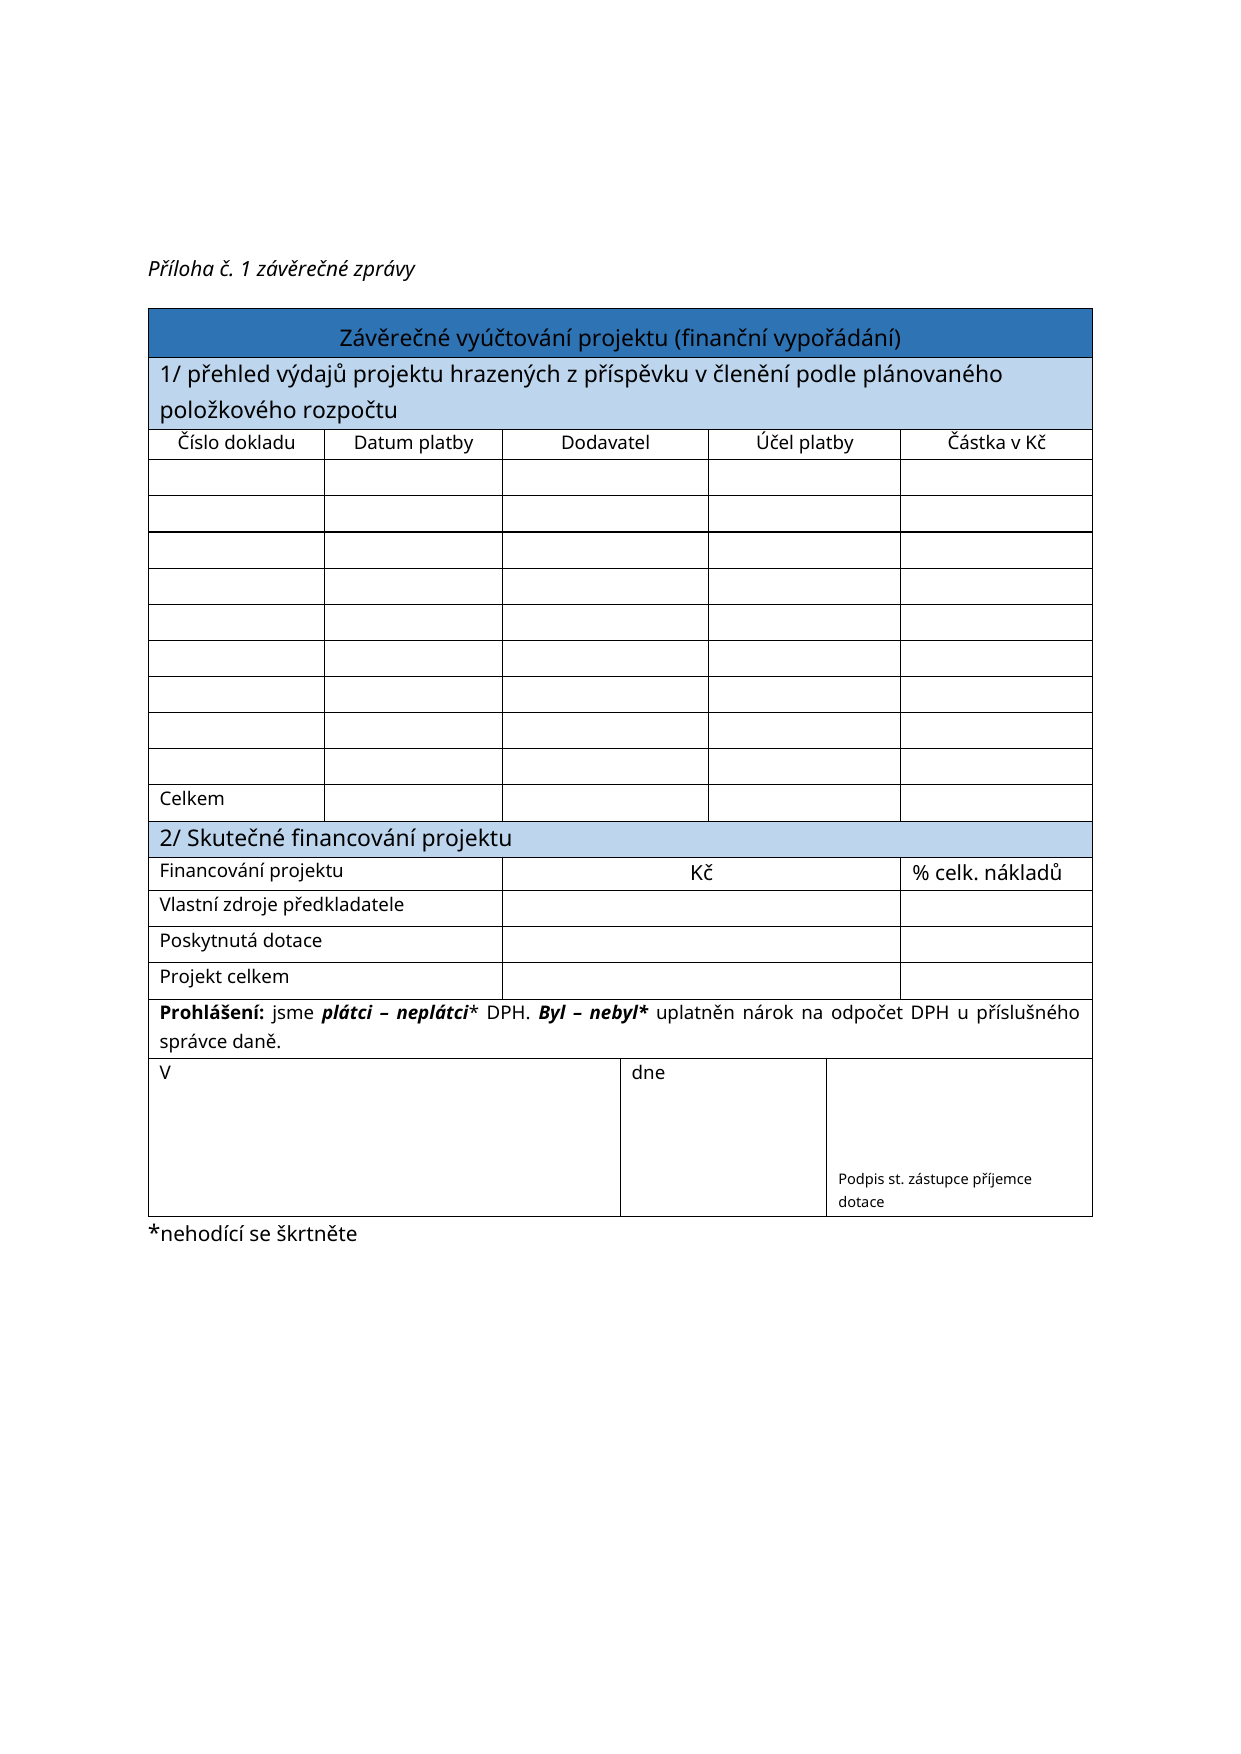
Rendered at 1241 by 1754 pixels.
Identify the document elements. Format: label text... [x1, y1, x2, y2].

table_cell [503, 785, 708, 821]
table_cell [149, 641, 324, 676]
table_cell [503, 569, 708, 604]
table_cell [709, 677, 900, 712]
table_cell [503, 749, 708, 784]
table_cell [503, 533, 708, 567]
table_cell 1/ přehled výdajů projektu hrazených z příspěvku v členění podle plánovaného položkového rozpočtu [149, 358, 1092, 429]
table_cell [709, 641, 900, 676]
table_cell [901, 460, 1092, 495]
table_cell Podpis st. zástupce příjemce dotace [827, 1059, 1092, 1216]
table_cell [503, 605, 708, 640]
table_cell [901, 891, 1092, 926]
table_cell [901, 605, 1092, 640]
table_cell [149, 713, 324, 748]
table_cell [901, 963, 1092, 998]
table_cell [709, 785, 900, 821]
table_cell [709, 533, 900, 567]
table_cell [901, 749, 1092, 784]
text Příloha č. 1 závěrečné zprávy [148, 254, 1093, 283]
table_cell [709, 496, 900, 531]
table_cell [901, 569, 1092, 604]
table_cell [503, 713, 708, 748]
table_cell [901, 641, 1092, 676]
table_cell [503, 641, 708, 676]
table_cell Financování projektu [149, 858, 502, 890]
table_cell Celkem [149, 785, 324, 821]
table_cell [325, 749, 502, 784]
text *nehodící se škrtněte [148, 1217, 1093, 1248]
table_cell [709, 605, 900, 640]
table_cell [149, 569, 324, 604]
table_cell [503, 963, 900, 998]
table_cell [901, 677, 1092, 712]
table_header Závěrečné vyúčtování projektu (finanční vypořádání) [149, 309, 1092, 357]
table_cell Částka v Kč [901, 430, 1092, 459]
table_cell V [149, 1059, 620, 1216]
table_cell Vlastní zdroje předkladatele [149, 891, 502, 926]
table_cell [325, 460, 502, 495]
table_cell [901, 496, 1092, 531]
table_cell [709, 713, 900, 748]
table_cell [709, 460, 900, 495]
table_cell [325, 533, 502, 567]
table_cell [325, 677, 502, 712]
table_cell 2/ Skutečné financování projektu [149, 822, 1092, 857]
table_cell [325, 605, 502, 640]
table_cell Dodavatel [503, 430, 708, 459]
table_cell [709, 749, 900, 784]
table_cell [325, 641, 502, 676]
table_cell [503, 460, 708, 495]
table_cell [901, 713, 1092, 748]
table_cell [325, 496, 502, 531]
table_cell [901, 927, 1092, 962]
table_cell [149, 533, 324, 567]
table_cell Datum platby [325, 430, 502, 459]
table_cell % celk. nákladů [901, 858, 1092, 890]
table_cell [149, 749, 324, 784]
table_cell [325, 785, 502, 821]
table_cell [149, 496, 324, 531]
table_cell [149, 605, 324, 640]
table_cell [709, 569, 900, 604]
table_cell [325, 713, 502, 748]
table_cell Prohlášení: jsme plátci – neplátci* DPH. Byl – nebyl* uplatněn nárok na odpočet DPH u příslušného správce daně. [149, 1000, 1092, 1058]
table_cell Projekt celkem [149, 963, 502, 998]
table_cell [901, 533, 1092, 567]
table_cell [503, 927, 900, 962]
table_cell [149, 677, 324, 712]
table_cell [503, 496, 708, 531]
table_cell Účel platby [709, 430, 900, 459]
table_cell Poskytnutá dotace [149, 927, 502, 962]
table_cell [149, 460, 324, 495]
table_cell dne [621, 1059, 826, 1216]
table_cell [503, 891, 900, 926]
table_cell [325, 569, 502, 604]
table_cell [901, 785, 1092, 821]
table_cell Kč [503, 858, 900, 890]
table_cell [503, 677, 708, 712]
table_cell Číslo dokladu [149, 430, 324, 459]
